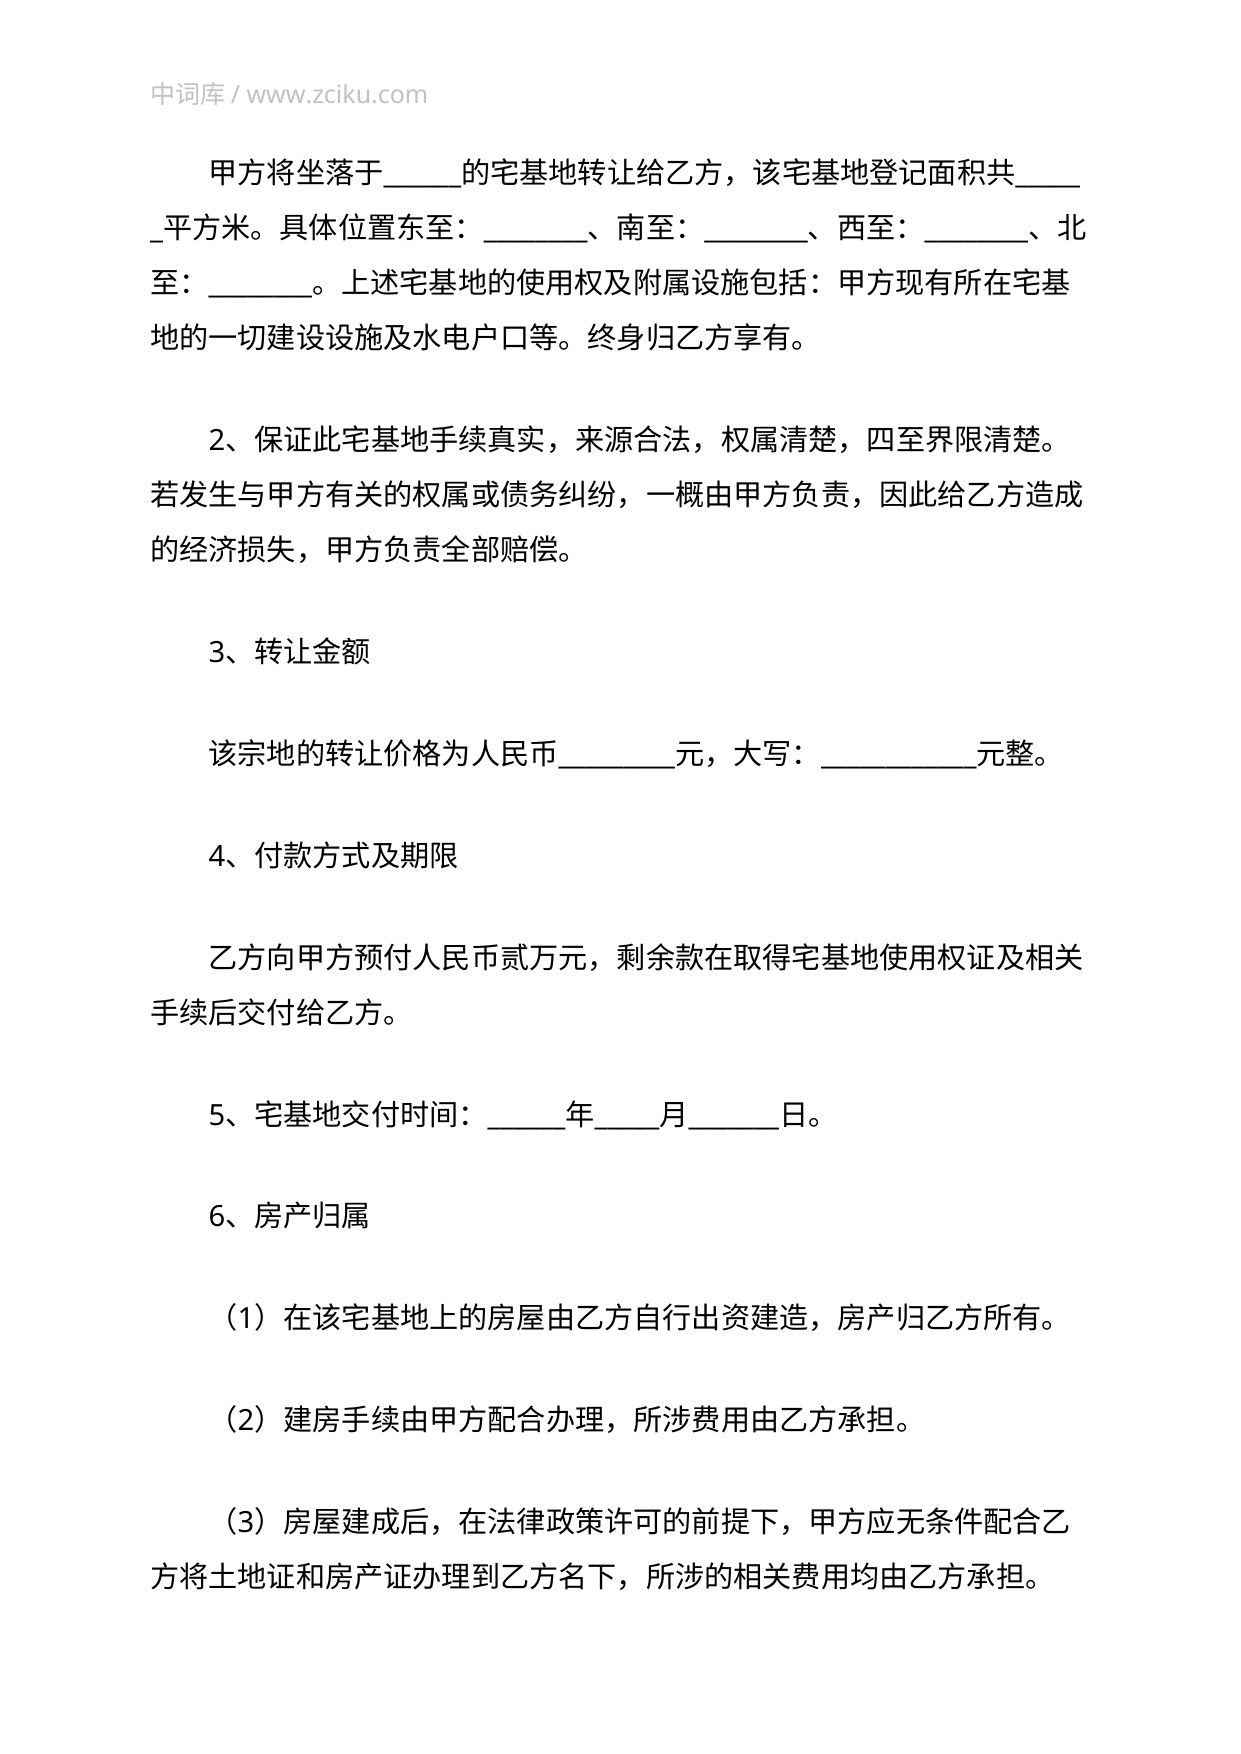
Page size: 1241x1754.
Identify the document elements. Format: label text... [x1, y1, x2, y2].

text （1）在该宅基地上的房屋由乙方自行出资建造，房产归乙方所有。 [150, 1295, 1090, 1337]
text 4、付款方式及期限 [150, 832, 1090, 875]
text 甲方将坐落于______的宅基地转让给乙方，该宅基地登记面积共______平方米。具体位置东至：________、南至：________、西至：________、北至：________。上述宅基地的使用权及附属设施包括：甲方现有所在宅基地的一切建设设施及水电户口等。终身归乙方享有。 [150, 150, 1090, 357]
text 该宗地的转让价格为人民币_________元，大写：____________元整。 [150, 730, 1090, 773]
text 3、转让金额 [150, 628, 1090, 671]
text 5、宅基地交付时间：______年_____月_______日。 [150, 1091, 1090, 1133]
text 6、房产归属 [150, 1193, 1090, 1235]
text 2、保证此宅基地手续真实，来源合法，权属清楚，四至界限清楚。若发生与甲方有关的权属或债务纠纷，一概由甲方负责，因此给乙方造成的经济损失，甲方负责全部赔偿。 [150, 417, 1090, 569]
text 乙方向甲方预付人民币贰万元，剩余款在取得宅基地使用权证及相关手续后交付给乙方。 [150, 934, 1090, 1032]
text （2）建房手续由甲方配合办理，所涉费用由乙方承担。 [150, 1397, 1090, 1439]
text （3）房屋建成后，在法律政策许可的前提下，甲方应无条件配合乙方将土地证和房产证办理到乙方名下，所涉的相关费用均由乙方承担。 [150, 1499, 1090, 1596]
